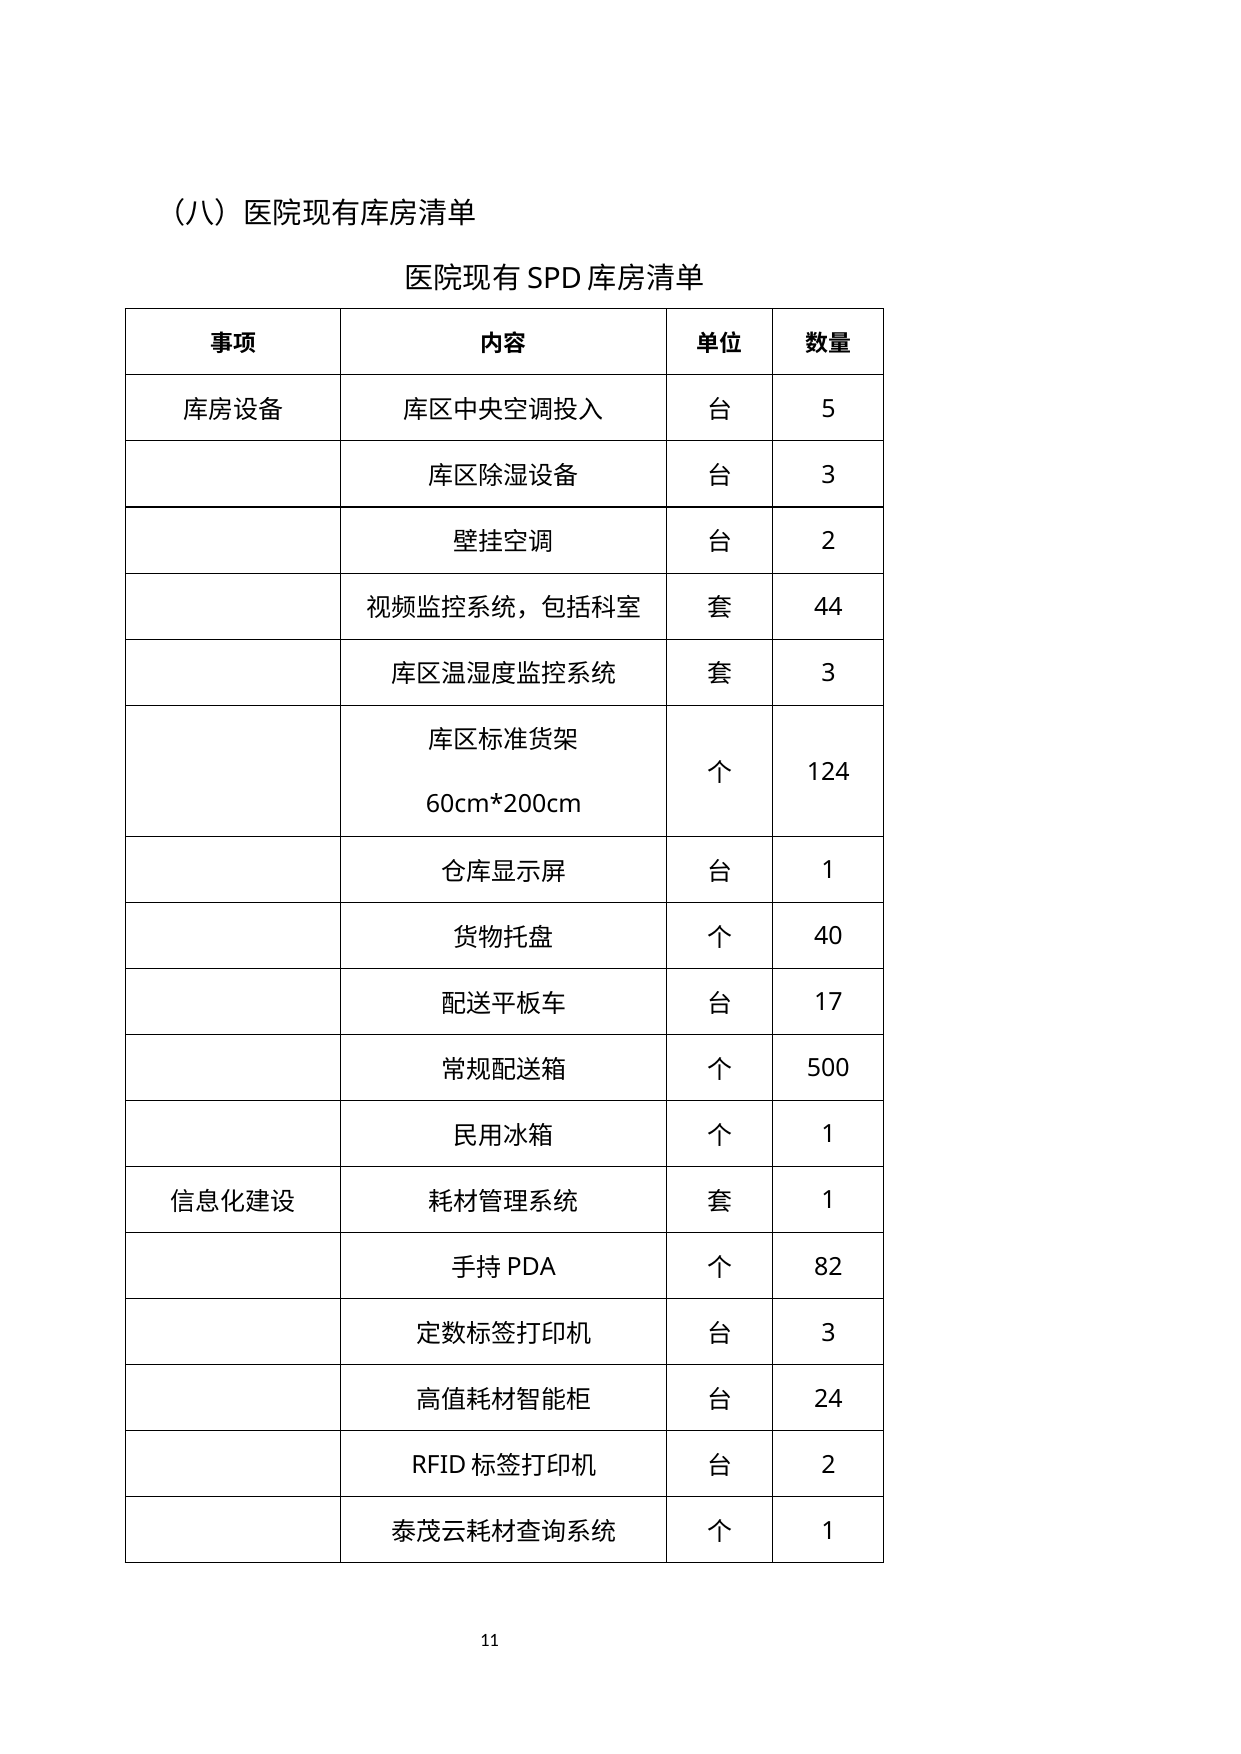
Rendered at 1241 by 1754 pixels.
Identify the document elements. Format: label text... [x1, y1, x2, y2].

table_cell 个 [667, 1035, 772, 1100]
table_cell 库房设备 [126, 375, 340, 440]
table_cell 民用冰箱 [341, 1101, 666, 1166]
table_cell 货物托盘 [341, 903, 666, 968]
table_cell 常规配送箱 [341, 1035, 666, 1100]
table_cell 40 [773, 903, 883, 968]
table_cell 库区温湿度监控系统 [341, 640, 666, 704]
table_cell 台 [667, 441, 772, 506]
table_cell 库区标准货架60cm*200cm [341, 706, 666, 836]
table_cell [126, 903, 340, 968]
list 医院现有SPD库房清单 [171, 243, 1133, 308]
table_cell 手持PDA [341, 1233, 666, 1298]
table_cell 个 [667, 1233, 772, 1298]
table_cell 3 [773, 640, 883, 704]
table_cell 个 [667, 1101, 772, 1166]
table_header 单位 [667, 309, 772, 374]
table_cell [126, 1035, 340, 1100]
table_cell [126, 969, 340, 1034]
table_cell 82 [773, 1233, 883, 1298]
table_cell 17 [773, 969, 883, 1034]
table_cell 套 [667, 1167, 772, 1232]
table_cell [126, 837, 340, 902]
table_cell 3 [773, 1299, 883, 1364]
table_cell 个 [667, 903, 772, 968]
table_cell 1 [773, 1497, 883, 1562]
table_cell [126, 706, 340, 836]
table_cell 信息化建设 [126, 1167, 340, 1232]
table_cell 台 [667, 837, 772, 902]
table_cell 1 [773, 1101, 883, 1166]
list （八）医院现有库房清单 [127, 178, 1133, 243]
table_cell 个 [667, 706, 772, 836]
table_cell 台 [667, 969, 772, 1034]
table_cell 定数标签打印机 [341, 1299, 666, 1364]
table_cell 2 [773, 1431, 883, 1496]
table_cell [126, 1365, 340, 1430]
table_cell 耗材管理系统 [341, 1167, 666, 1232]
table_cell 5 [773, 375, 883, 440]
table_cell 2 [773, 508, 883, 572]
table_cell 个 [667, 1497, 772, 1562]
table_cell 库区除湿设备 [341, 441, 666, 506]
table_cell 台 [667, 1431, 772, 1496]
table_cell 台 [667, 1299, 772, 1364]
table_cell 台 [667, 508, 772, 572]
table_header 数量 [773, 309, 883, 374]
table_cell [126, 574, 340, 638]
table_cell 24 [773, 1365, 883, 1430]
table_cell [126, 1233, 340, 1298]
table_cell 台 [667, 1365, 772, 1430]
table_cell 配送平板车 [341, 969, 666, 1034]
table_cell 3 [773, 441, 883, 506]
table_header 内容 [341, 309, 666, 374]
table_cell 1 [773, 837, 883, 902]
table_cell 壁挂空调 [341, 508, 666, 572]
table_cell [126, 508, 340, 572]
table_cell 1 [773, 1167, 883, 1232]
table_cell 套 [667, 640, 772, 704]
table_cell 仓库显示屏 [341, 837, 666, 902]
table_cell 高值耗材智能柜 [341, 1365, 666, 1430]
table_cell 台 [667, 375, 772, 440]
table_header 事项 [126, 309, 340, 374]
table_cell [126, 1431, 340, 1496]
table_cell [126, 1299, 340, 1364]
table_cell [126, 1101, 340, 1166]
table_cell 视频监控系统，包括科室 [341, 574, 666, 638]
table_cell 库区中央空调投入 [341, 375, 666, 440]
table_cell 泰茂云耗材查询系统 [341, 1497, 666, 1562]
table_cell [126, 640, 340, 704]
table_cell [126, 441, 340, 506]
table_cell 44 [773, 574, 883, 638]
table_cell 124 [773, 706, 883, 836]
table_cell RFID标签打印机 [341, 1431, 666, 1496]
table_cell [126, 1497, 340, 1562]
table_cell 500 [773, 1035, 883, 1100]
table_cell 套 [667, 574, 772, 638]
